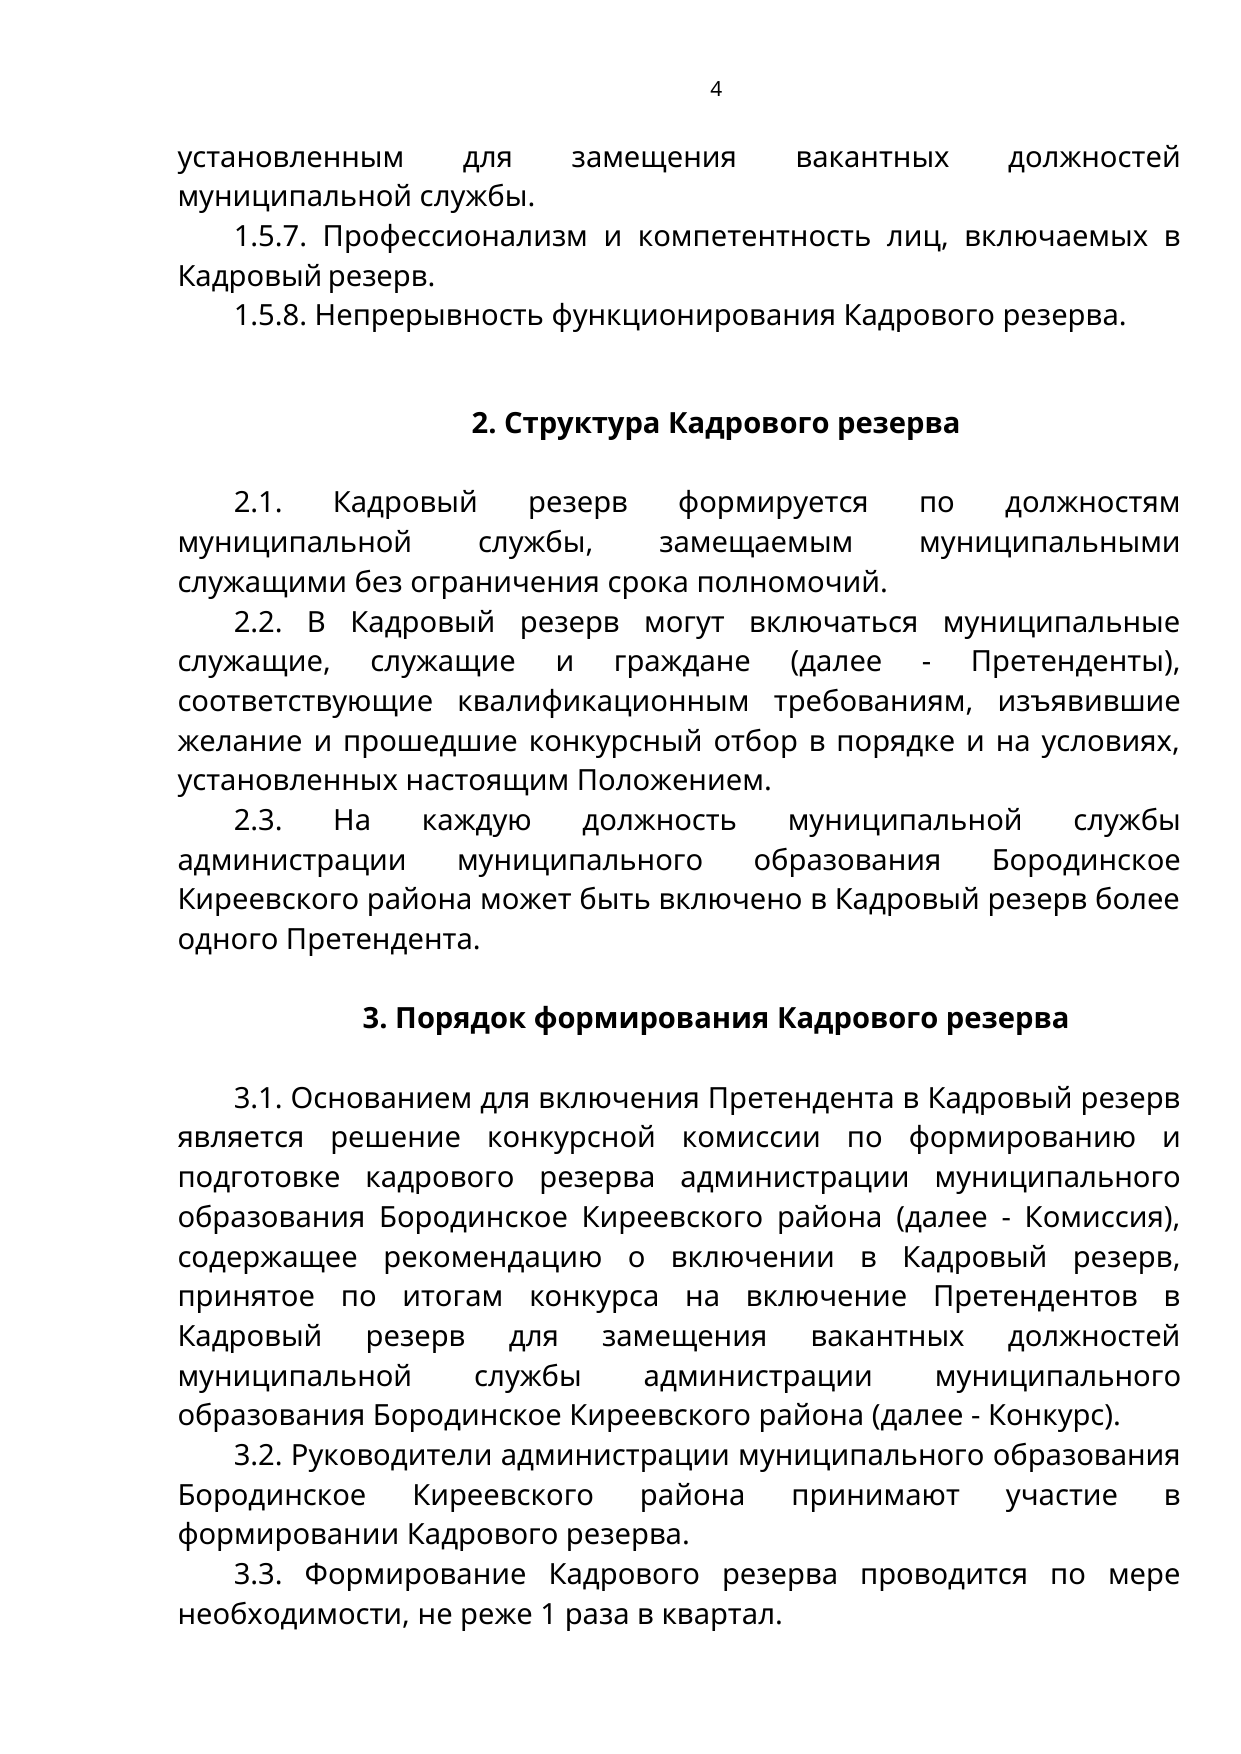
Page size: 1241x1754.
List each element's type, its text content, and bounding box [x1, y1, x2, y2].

text 3.2. Руководители администрации муниципального образования Бородинское Киреевского района принимают участие в формировании Кадрового резерва. [177, 1434, 1181, 1553]
text 3.3. Формирование Кадрового резерва проводится по мере необходимости, не реже 1 раза в квартал. [177, 1553, 1181, 1633]
text 1.5.7. Профессионализм и компетентность лиц, включаемых в Кадровый резерв. [177, 215, 1181, 294]
text 2. Структура Кадрового резерва [177, 402, 1181, 442]
text 3.1. Основанием для включения Претендента в Кадровый резерв является решение конкурсной комиссии по формированию и подготовке кадрового резерва администрации муниципального образования Бородинское Киреевского района (далее - Комиссия), содержащее рекомендацию о включении в Кадровый резерв, принятое по итогам конкурса на включение Претендентов в Кадровый резерв для замещения вакантных должностей муниципальной службы администрации муниципального образования Бородинское Киреевского района (далее - Конкурс). [177, 1077, 1181, 1434]
text 3. Порядок формирования Кадрового резерва [177, 998, 1181, 1037]
text 2.1. Кадровый резерв формируется по должностям муниципальной службы, замещаемым муниципальными служащими без ограничения срока полномочий. [177, 482, 1181, 601]
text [177, 136, 1181, 215]
text 2.2. В Кадровый резерв могут включаться муниципальные служащие, служащие и граждане (далее - Претенденты), соответствующие квалификационным требованиям, изъявившие желание и прошедшие конкурсный отбор в порядке и на условиях, установленных настоящим Положением. [177, 601, 1181, 799]
text 1.5.8. Непрерывность функционирования Кадрового резерва. [177, 294, 1181, 334]
text 2.3. На каждую должность муниципальной службы администрации муниципального образования Бородинское Киреевского района может быть включено в Кадровый резерв более одного Претендента. [177, 799, 1181, 958]
